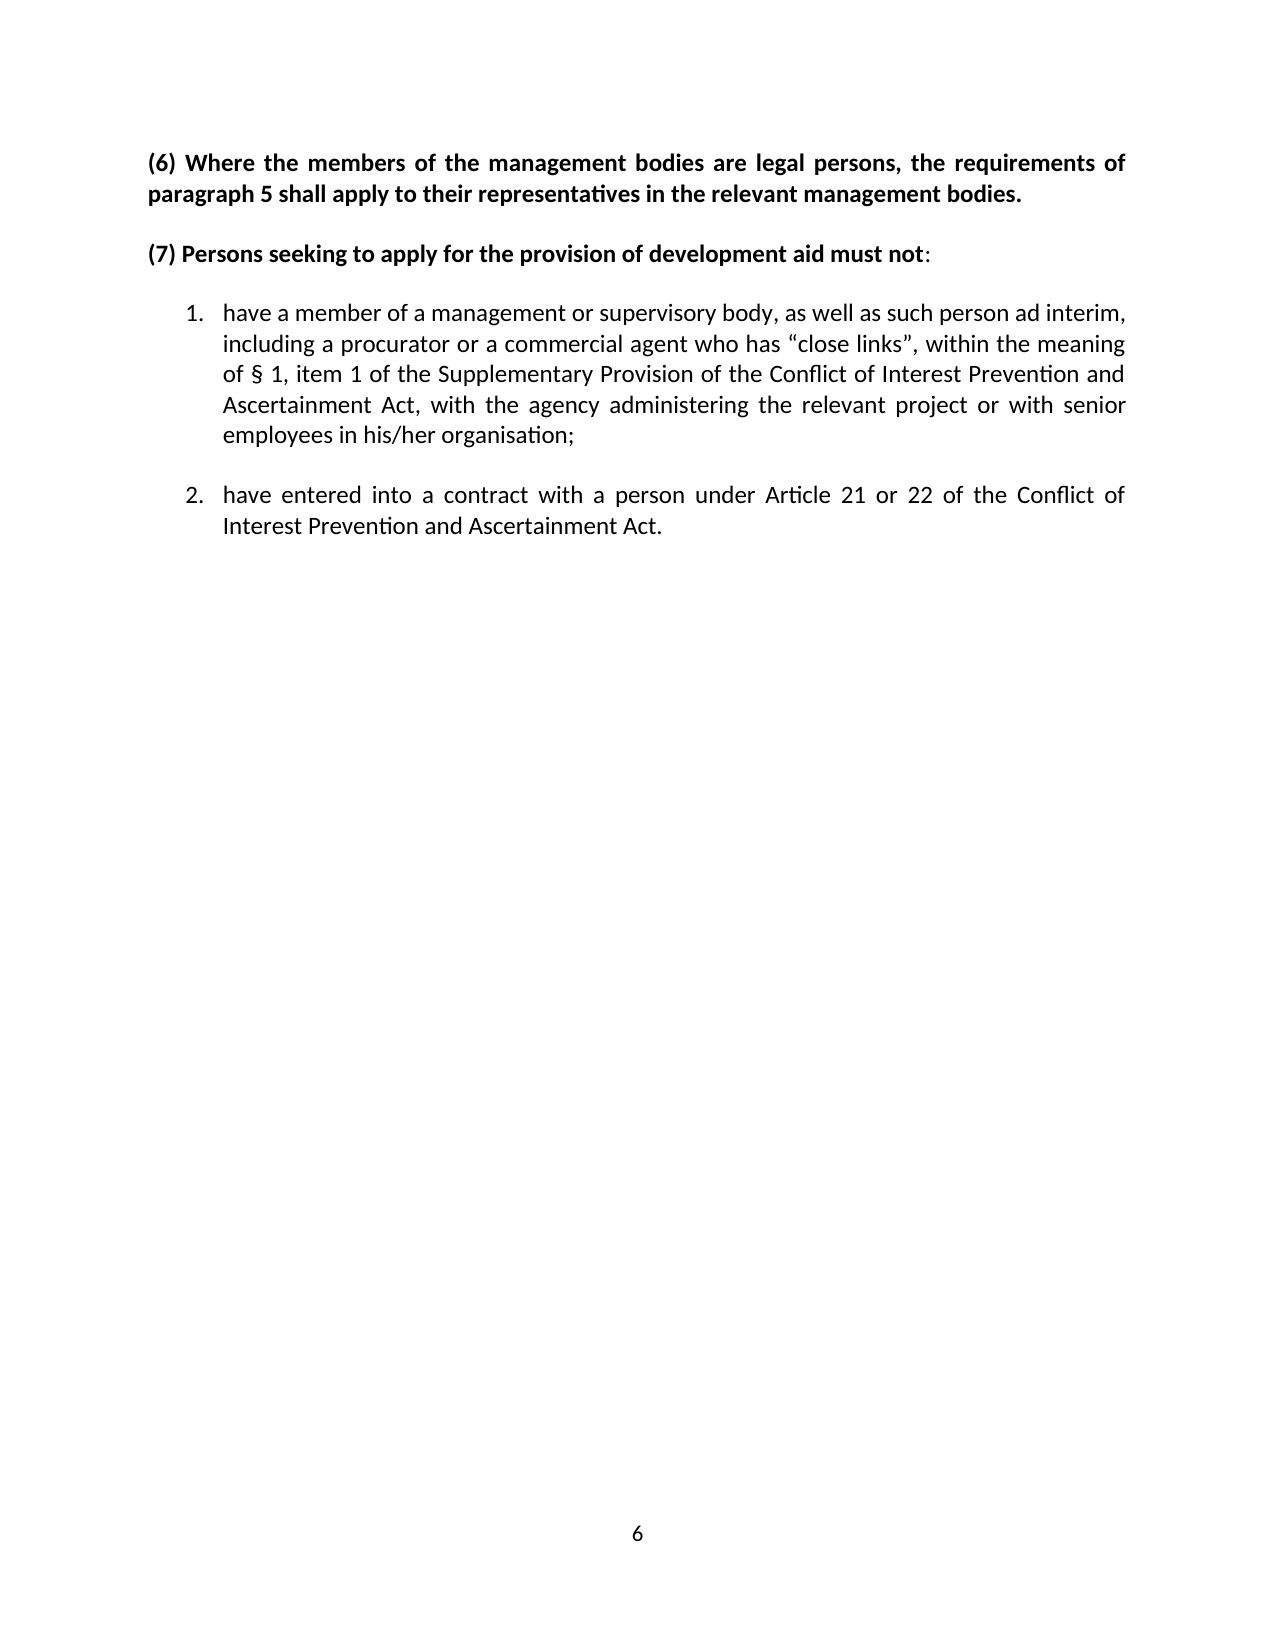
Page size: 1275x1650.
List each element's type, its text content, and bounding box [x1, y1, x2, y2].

text (7) Persons seeking to apply for the provision of development aid must not: [148, 238, 1127, 268]
text (6) Where the members of the management bodies are legal persons, the requirements of paragraph 5 shall apply to their representatives in the relevant management bodies. [148, 148, 1127, 209]
list have entered into a contract with a person under Article 21 or 22 of the Conflict of Interest Prevention and Ascertainment Act. [185, 479, 1127, 540]
list have a member of a management or supervisory body, as well as such person ad interim, including a procurator or a commercial agent who has “close links”, within the meaning of § 1, item 1 of the Supplementary Provision of the Conflict of Interest Prevention and Ascertainment Act, with the agency administering the relevant project or with senior employees in his/her organisation; [185, 297, 1127, 450]
